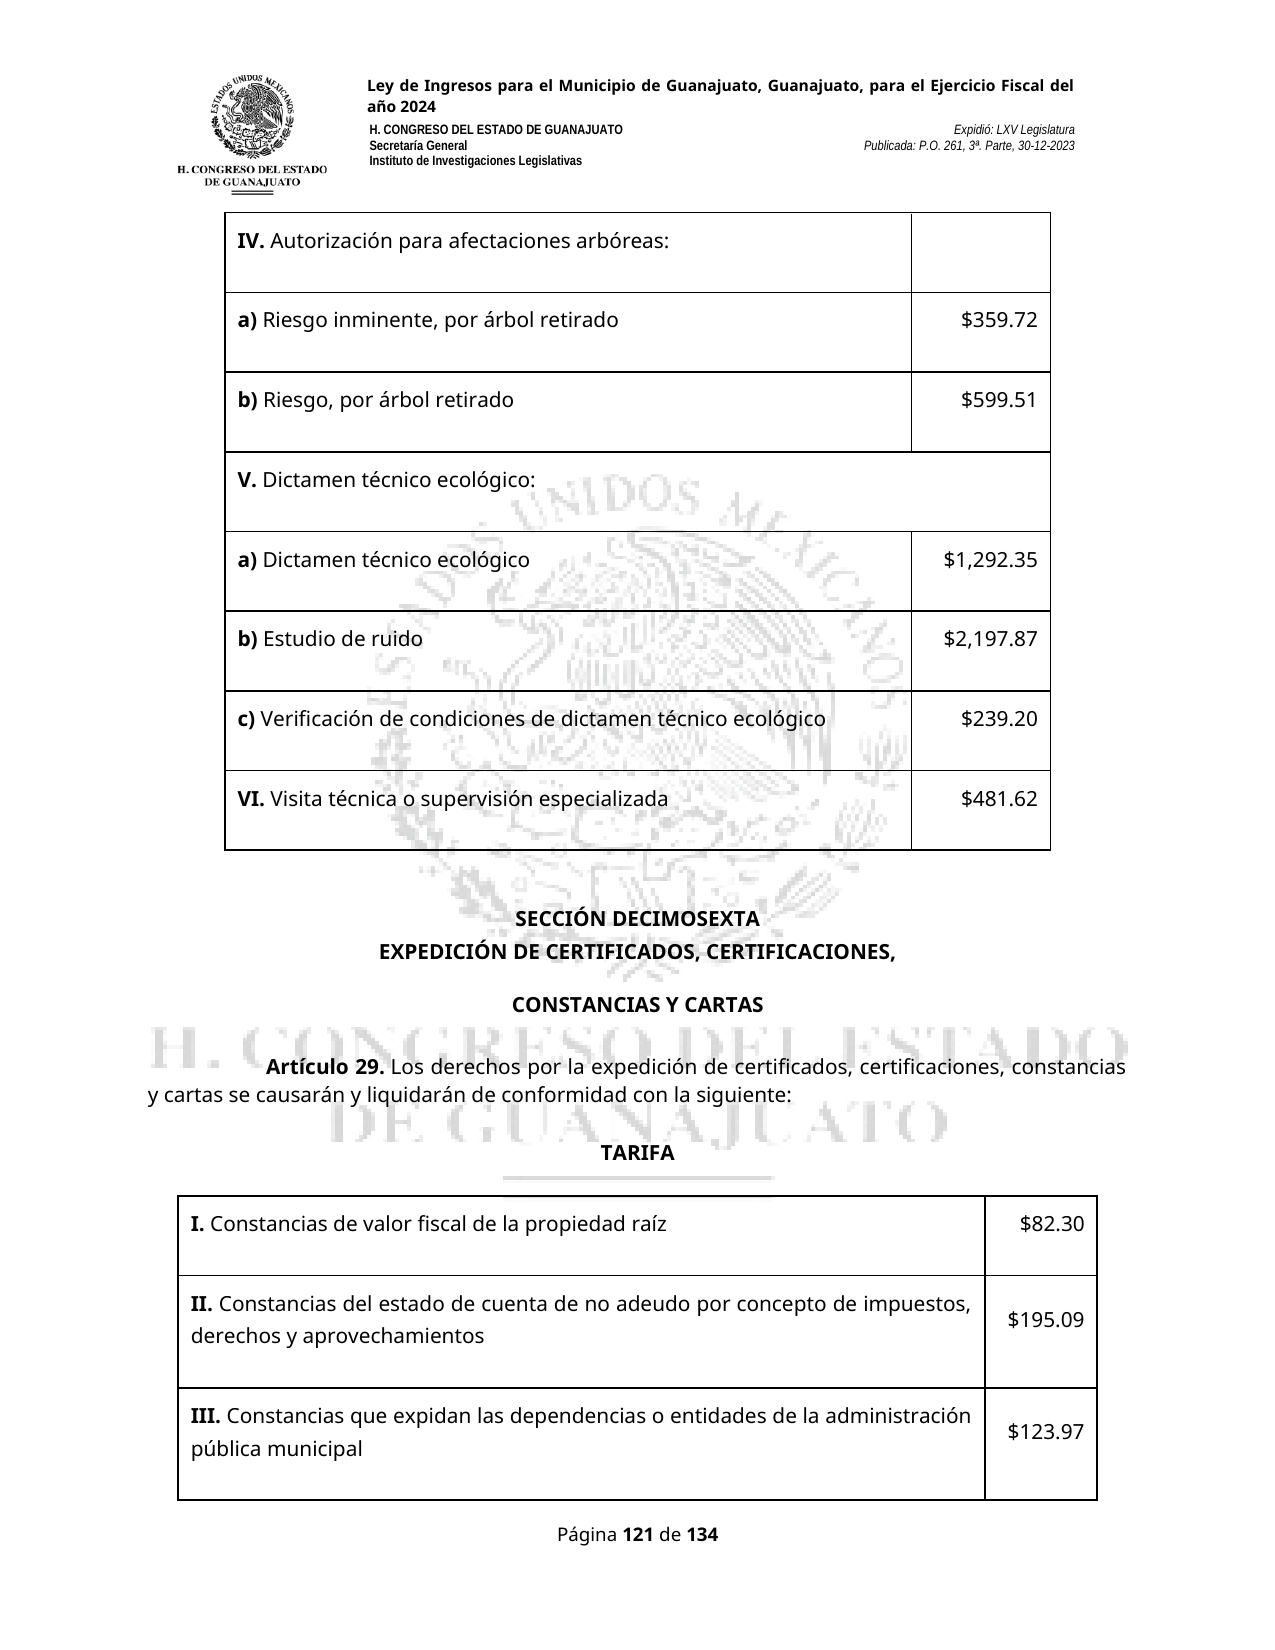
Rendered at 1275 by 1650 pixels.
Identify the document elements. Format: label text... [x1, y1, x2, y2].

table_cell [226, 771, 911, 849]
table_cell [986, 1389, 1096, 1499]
text SECCIÓN DECIMOSEXTA EXPEDICIÓN DE CERTIFICADOS, CERTIFICACIONES, [148, 904, 1127, 965]
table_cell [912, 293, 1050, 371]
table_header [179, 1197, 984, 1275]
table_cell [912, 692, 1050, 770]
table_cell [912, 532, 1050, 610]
text CONSTANCIAS Y CARTAS [148, 990, 1127, 1019]
text TARIFA [148, 1138, 1127, 1167]
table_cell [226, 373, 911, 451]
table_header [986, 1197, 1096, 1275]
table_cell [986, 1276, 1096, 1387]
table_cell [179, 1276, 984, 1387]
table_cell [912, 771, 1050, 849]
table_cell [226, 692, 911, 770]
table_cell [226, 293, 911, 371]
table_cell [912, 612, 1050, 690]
picture [177, 75, 327, 201]
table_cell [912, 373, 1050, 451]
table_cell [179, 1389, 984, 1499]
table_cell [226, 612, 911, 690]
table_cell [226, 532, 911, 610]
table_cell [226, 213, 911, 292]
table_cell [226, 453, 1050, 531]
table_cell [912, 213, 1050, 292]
text Artículo 29. Los derechos por la expedición de certificados, certificaciones, constancias y cartas se causarán y liquidarán de conformidad con la siguiente: [148, 1052, 1127, 1109]
